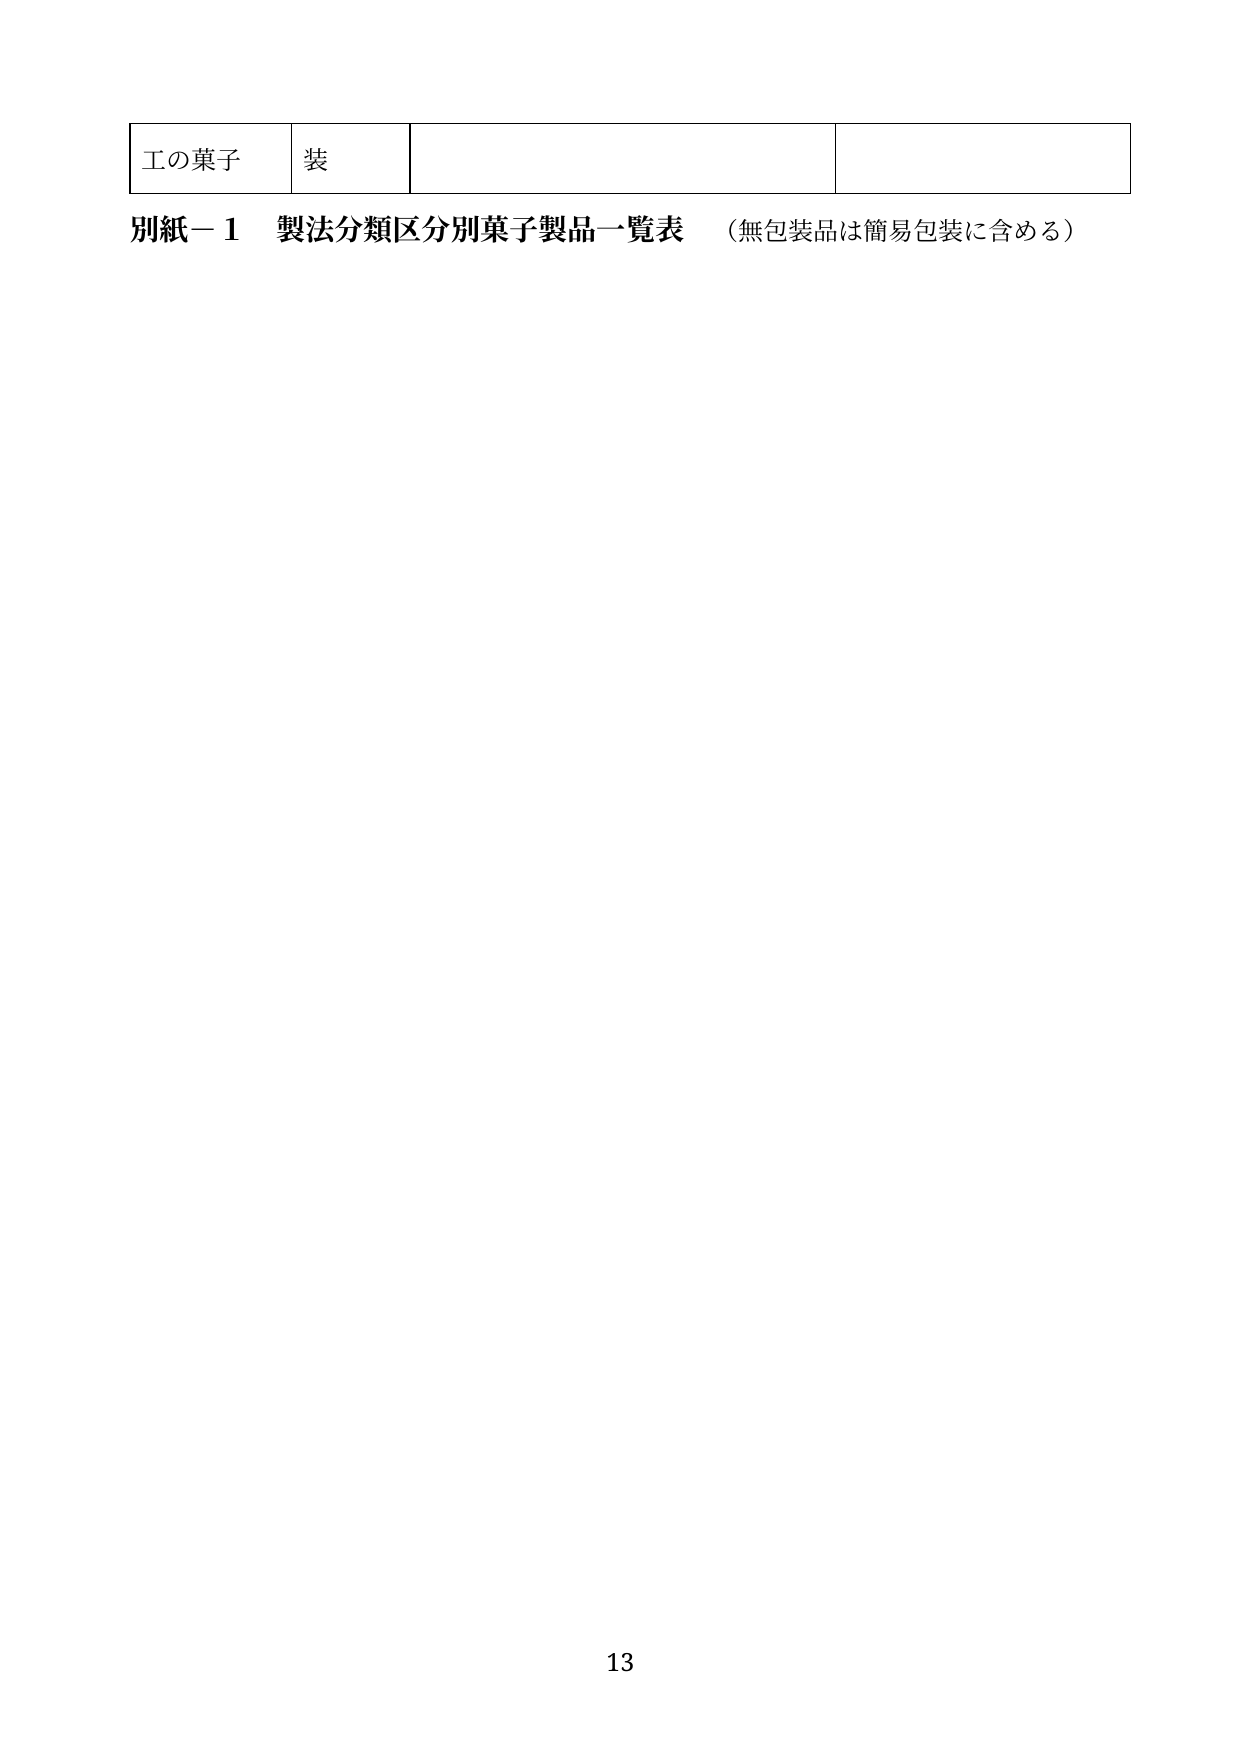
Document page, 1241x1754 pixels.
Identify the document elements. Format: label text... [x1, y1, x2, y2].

text 別紙－１ 製法分類区分別菓子製品一覧表 （無包装品は簡易包装に含める） [130, 194, 1110, 262]
table_cell [411, 124, 835, 193]
table_cell [836, 124, 1130, 193]
table_cell 簡易包装 [292, 124, 409, 193]
